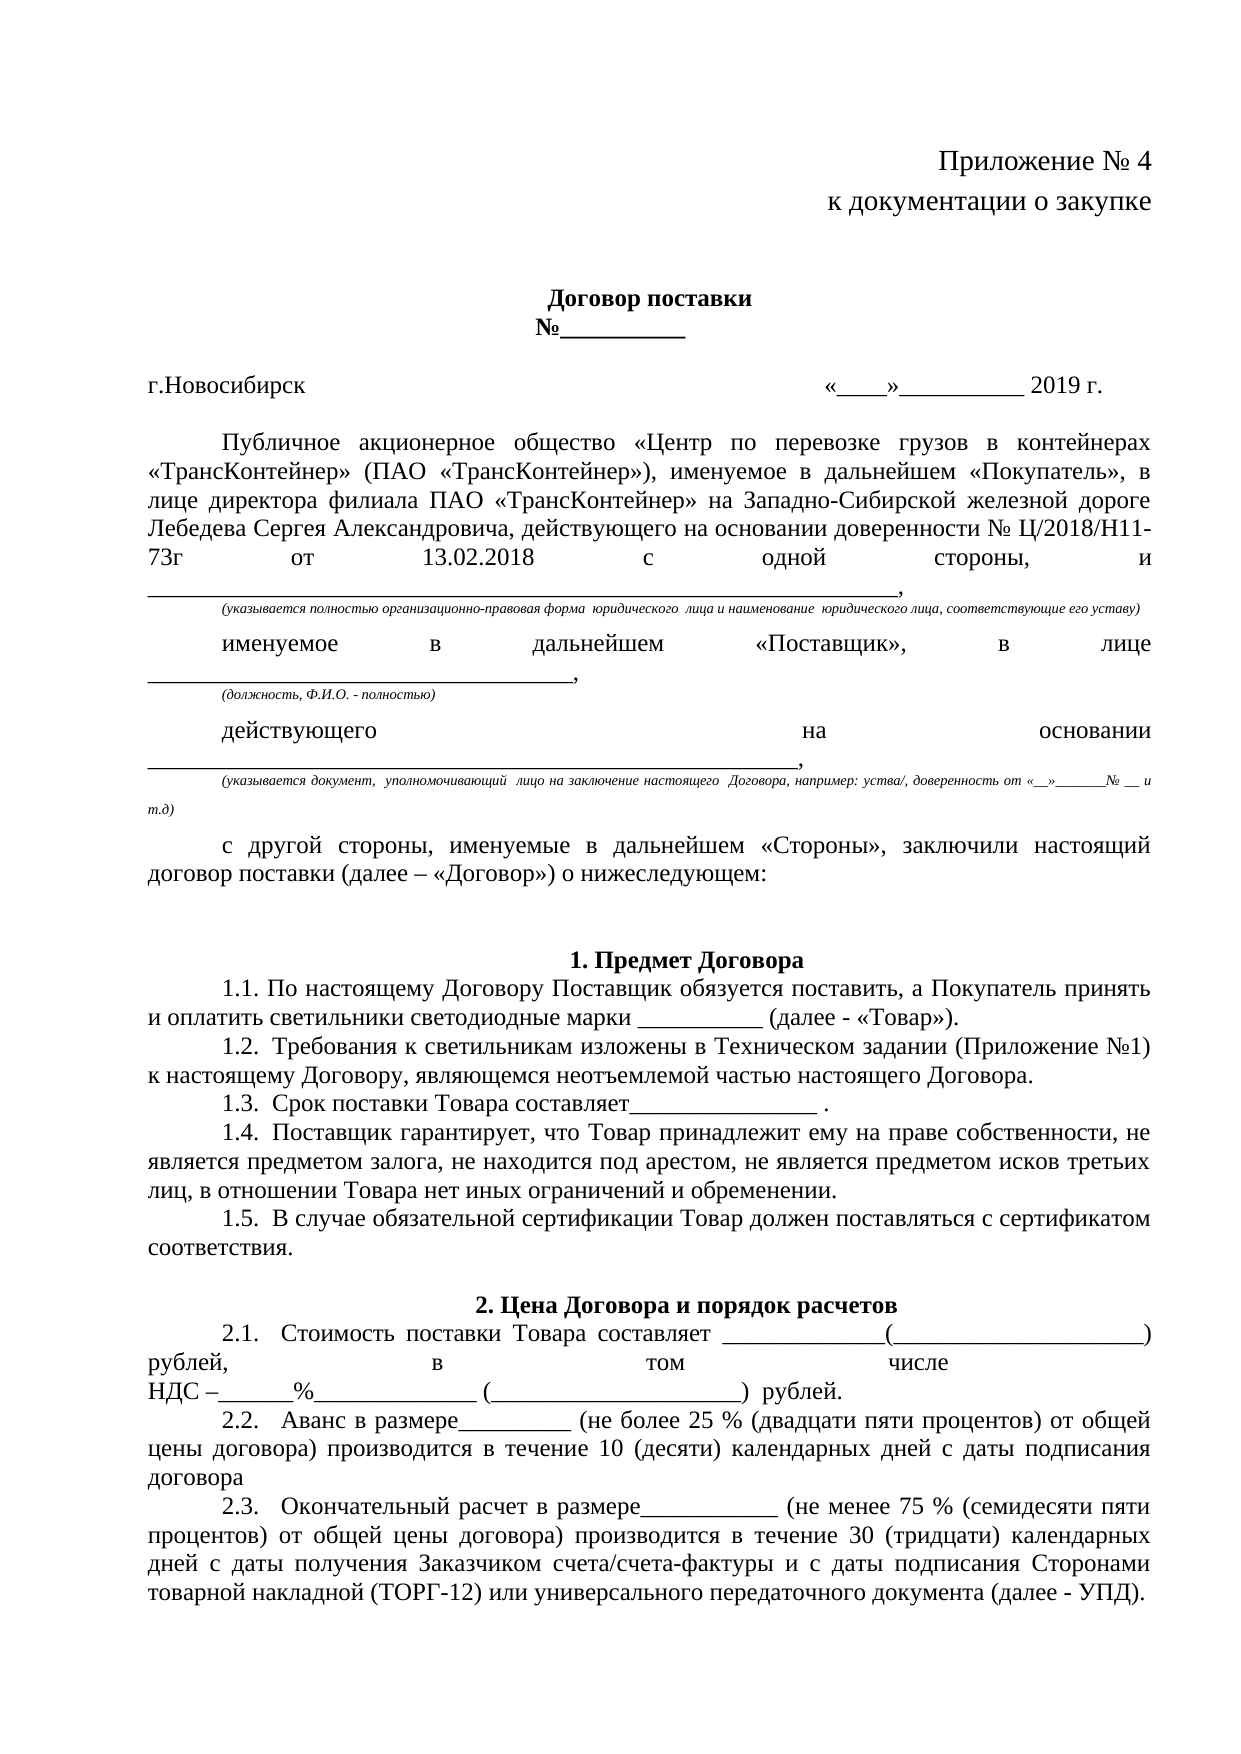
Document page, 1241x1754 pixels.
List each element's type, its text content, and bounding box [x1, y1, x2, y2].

text 1.1. По настоящему Договору Поставщик обязуется поставить, а Покупатель принять и оплатить светильники светодиодные марки __________ (далее - «Товар»). [148, 973, 1152, 1031]
text действующего на основании ____________________________________________________, [148, 715, 1152, 772]
text к документации о закупке [148, 183, 1152, 216]
list В случае обязательной сертификации Товар должен поставляться с сертификатом соответствия. [148, 1203, 1152, 1261]
text с другой стороны, именуемые в дальнейшем «Стороны», заключили настоящий договор поставки (далее – «Договор») о нижеследующем: [148, 830, 1152, 887]
text 2. Цена Договора и порядок расчетов [148, 1290, 1152, 1318]
text (должность, Ф.И.О. - полностью) [148, 686, 1152, 715]
text (указывается документ, уполномочивающий лицо на заключение настоящего Договора, например: уства/, доверенность от «__»_______№ __ и т.д) [148, 772, 1152, 830]
text 1. Предмет Договора [148, 945, 1152, 973]
text г.Новосибирск «____»__________ 2019 г. [148, 370, 1152, 398]
list Срок поставки Товара составляет_______________ . [148, 1088, 1152, 1117]
text (указывается полностью организационно-правовая форма юридического лица и наименование юридического лица, соответствующие его уставу) [148, 600, 1152, 628]
text именуемое в дальнейшем «Поставщик», в лице __________________________________, [148, 628, 1152, 686]
text №__________ [148, 312, 1152, 341]
list Окончательный расчет в размере___________ (не менее 75 % (семидесяти пяти процентов) от общей цены договора) производится в течение 30 (тридцати) календарных дней с даты получения Заказчиком счета/счета-фактуры и с даты подписания Сторонами товарной накладной (ТОРГ-12) или универсального передаточного документа (далее - УПД). [148, 1491, 1152, 1606]
list Требования к светильникам изложены в Техническом задании (Приложение №1) к настоящему Договору, являющемся неотъемлемой частью настоящего Договора. [148, 1031, 1152, 1088]
subtitle Приложение № 4 [204, 143, 1152, 177]
list Стоимость поставки Товара составляет _____________(____________________) рублей, в том числе НДС –______%_____________ (____________________) рублей. [148, 1318, 1152, 1405]
list Аванс в размере_________ (не более 25 % (двадцати пяти процентов) от общей цены договора) производится в течение 10 (десяти) календарных дней с даты подписания договора [148, 1405, 1152, 1491]
text Публичное акционерное общество «Центр по перевозке грузов в контейнерах «ТрансКонтейнер» (ПАО «ТрансКонтейнер»), именуемое в дальнейшем «Покупатель», в лице директора филиала ПАО «ТрансКонтейнер» на Западно-Сибирской железной дороге Лебедева Сергея Александровича, действующего на основании доверенности № Ц/2018/Н11-73г от 13.02.2018 с одной стороны, и ____________________________________________________________, [148, 427, 1152, 600]
list Поставщик гарантирует, что Товар принадлежит ему на праве собственности, не является предметом залога, не находится под арестом, не является предметом исков третьих лиц, в отношении Товара нет иных ограничений и обременении. [148, 1117, 1152, 1203]
text Договор поставки [148, 283, 1152, 312]
